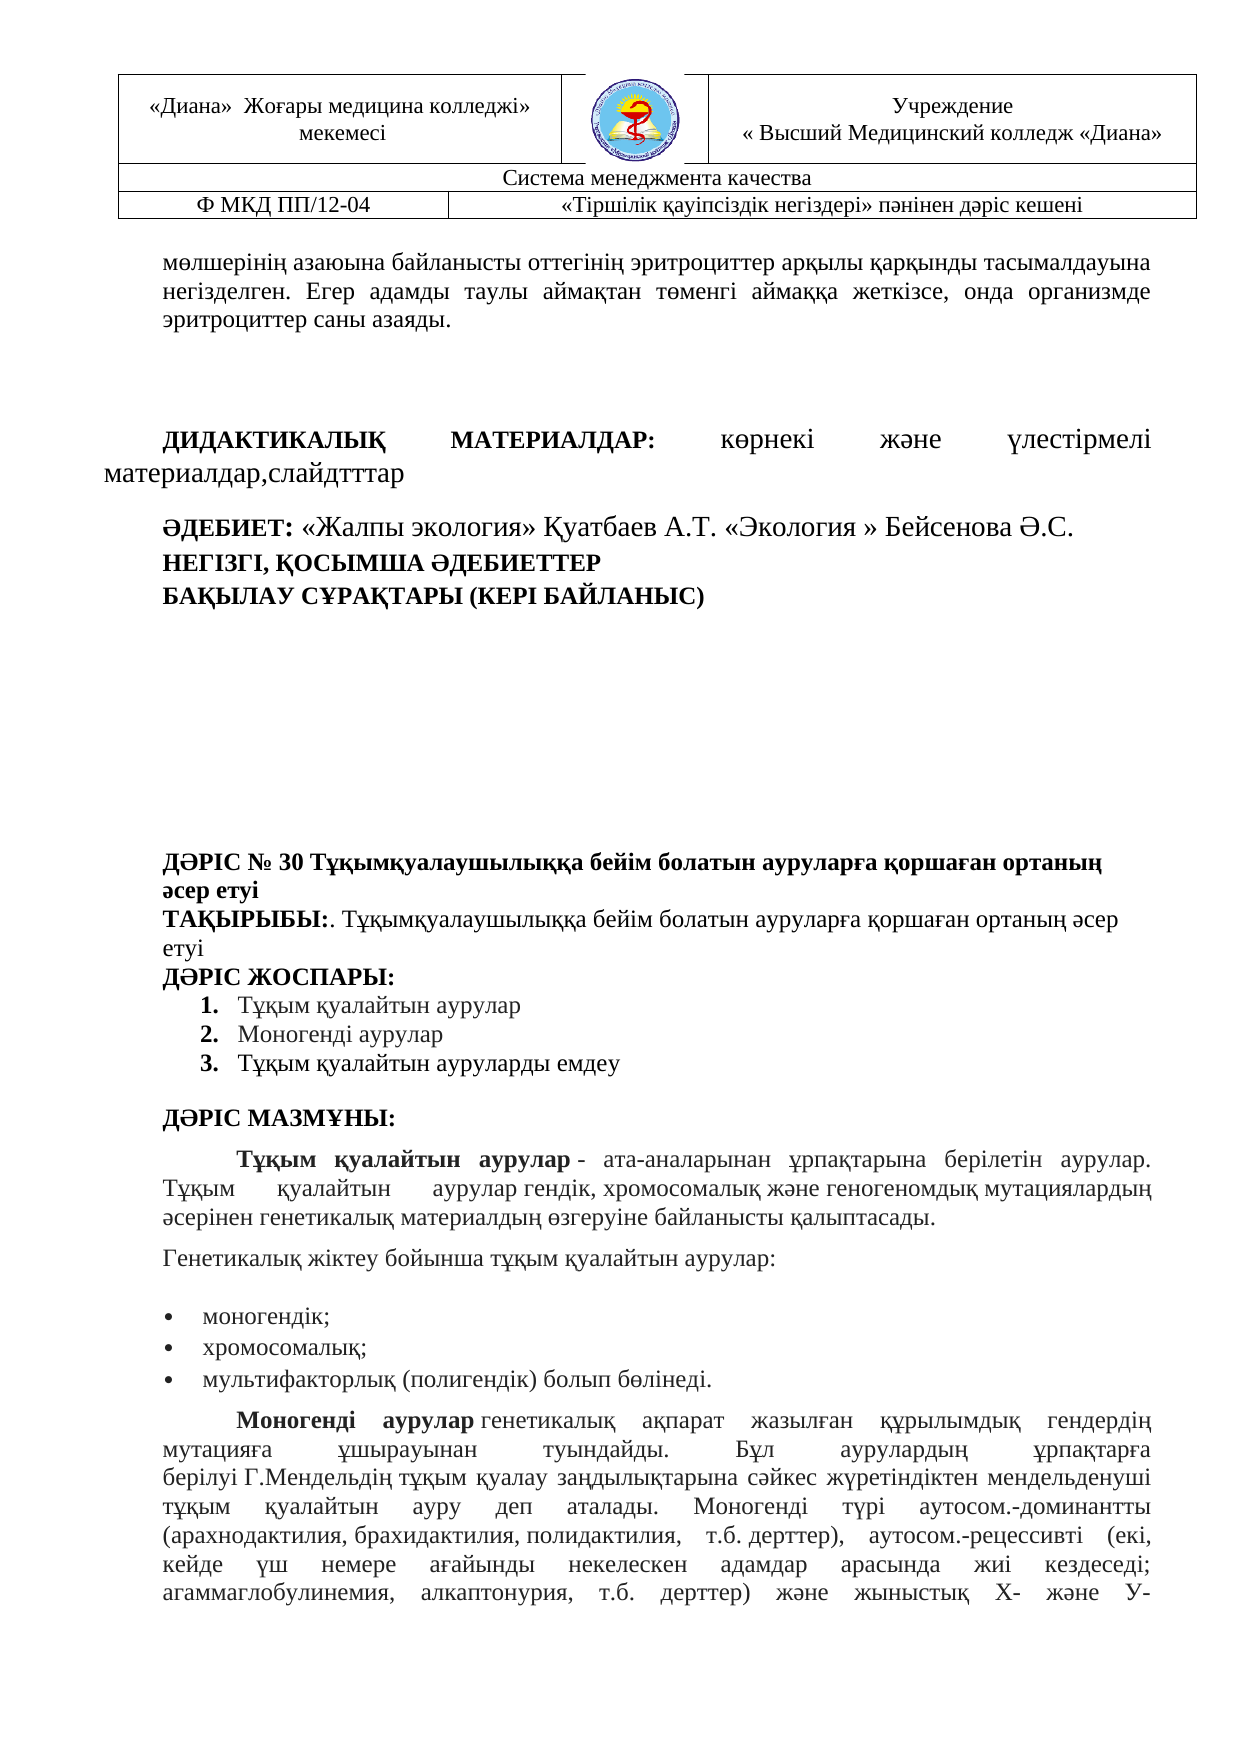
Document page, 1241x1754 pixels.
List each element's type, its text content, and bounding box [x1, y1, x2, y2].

list БАҚЫЛАУ СҰРАҚТАРЫ (КЕРІ БАЙЛАНЫС) [162, 581, 1152, 610]
text ДИДАКТИКАЛЫҚ МАТЕРИАЛДАР: көрнекі және үлестірмелі материалдар,слайдтттар [103, 421, 1152, 488]
list ӘДЕБИЕТ: «Жалпы экология» Қуатбаев А.Т. «Экология » Бейсенова Ә.С. [162, 509, 1152, 543]
list моногендік; [165, 1301, 1152, 1330]
list Моногенді аурулар [200, 1019, 1152, 1048]
list НЕГІЗГІ, ҚОСЫМША ӘДЕБИЕТТЕР [162, 548, 1152, 577]
text ТАҚЫРЫБЫ:. Тұқымқуалаушылыққа бейім болатын ауруларға қоршаған ортаның әсер етуі [162, 904, 1152, 962]
list хромосомалық; [165, 1332, 1152, 1361]
text Генетикалық жіктеу бойынша тұқым қуалайтын аурулар: [162, 1243, 1152, 1272]
list Тұқым қуалайтын аурулар [200, 991, 1152, 1019]
picture [585, 74, 685, 164]
text ДӘРІС ЖОСПАРЫ: [162, 962, 1152, 991]
text ДӘРІС МАЗМҰНЫ: [162, 1103, 1152, 1132]
list Тұқым қуалайтын ауруларды емдеу [200, 1048, 1152, 1077]
text ДӘРІС № 30 Тұқымқуалаушылыққа бейім болатын ауруларға қоршаған ортаның әсер етуі [162, 847, 1152, 904]
list мультифакторлық (полигендік) болып бөлінеді. [165, 1364, 1152, 1392]
text Тұқым қуалайтын аурулар - ата-аналарынан ұрпақтарына берілетін аурулар. Тұқым қуалайтын аурулар гендік, хромосомалық және геногеномдық мутациялардың әсерінен генетикалық материалдың өзгеруіне байланысты қалыптасады. [162, 1144, 1152, 1231]
